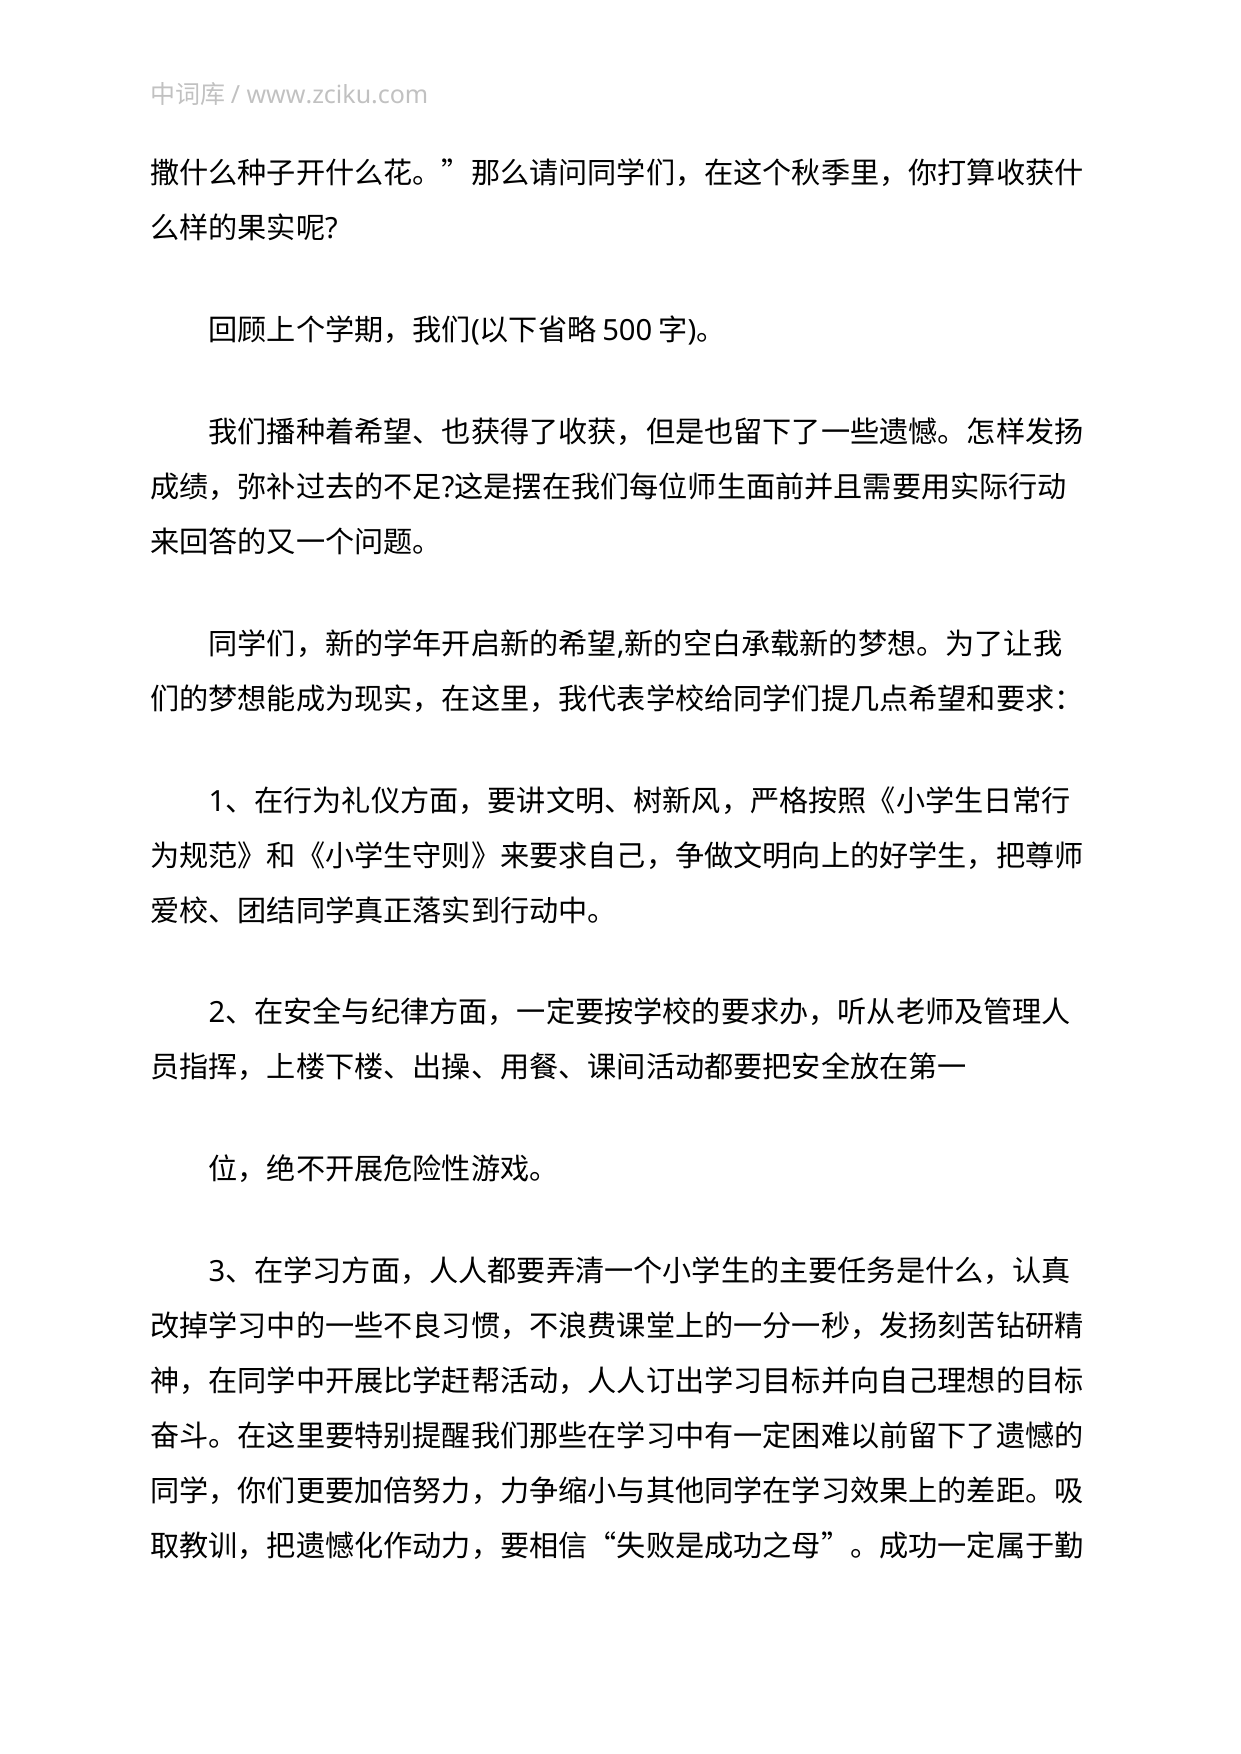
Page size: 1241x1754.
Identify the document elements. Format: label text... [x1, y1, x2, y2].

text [150, 1247, 1090, 1564]
text 2、在安全与纪律方面，一定要按学校的要求办，听从老师及管理人员指挥，上楼下楼、出操、用餐、课间活动都要把安全放在第一 [150, 989, 1090, 1086]
text 同学们，新的学年开启新的希望,新的空白承载新的梦想。为了让我们的梦想能成为现实，在这里，我代表学校给同学们提几点希望和要求： [150, 621, 1090, 718]
text 位，绝不开展危险性游戏。 [150, 1146, 1090, 1188]
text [150, 150, 1090, 247]
text 1、在行为礼仪方面，要讲文明、树新风，严格按照《小学生日常行为规范》和《小学生守则》来要求自己，争做文明向上的好学生，把尊师爱校、团结同学真正落实到行动中。 [150, 777, 1090, 929]
text 回顾上个学期，我们(以下省略500字)。 [150, 307, 1090, 349]
text 我们播种着希望、也获得了收获，但是也留下了一些遗憾。怎样发扬成绩，弥补过去的不足?这是摆在我们每位师生面前并且需要用实际行动来回答的又一个问题。 [150, 409, 1090, 561]
